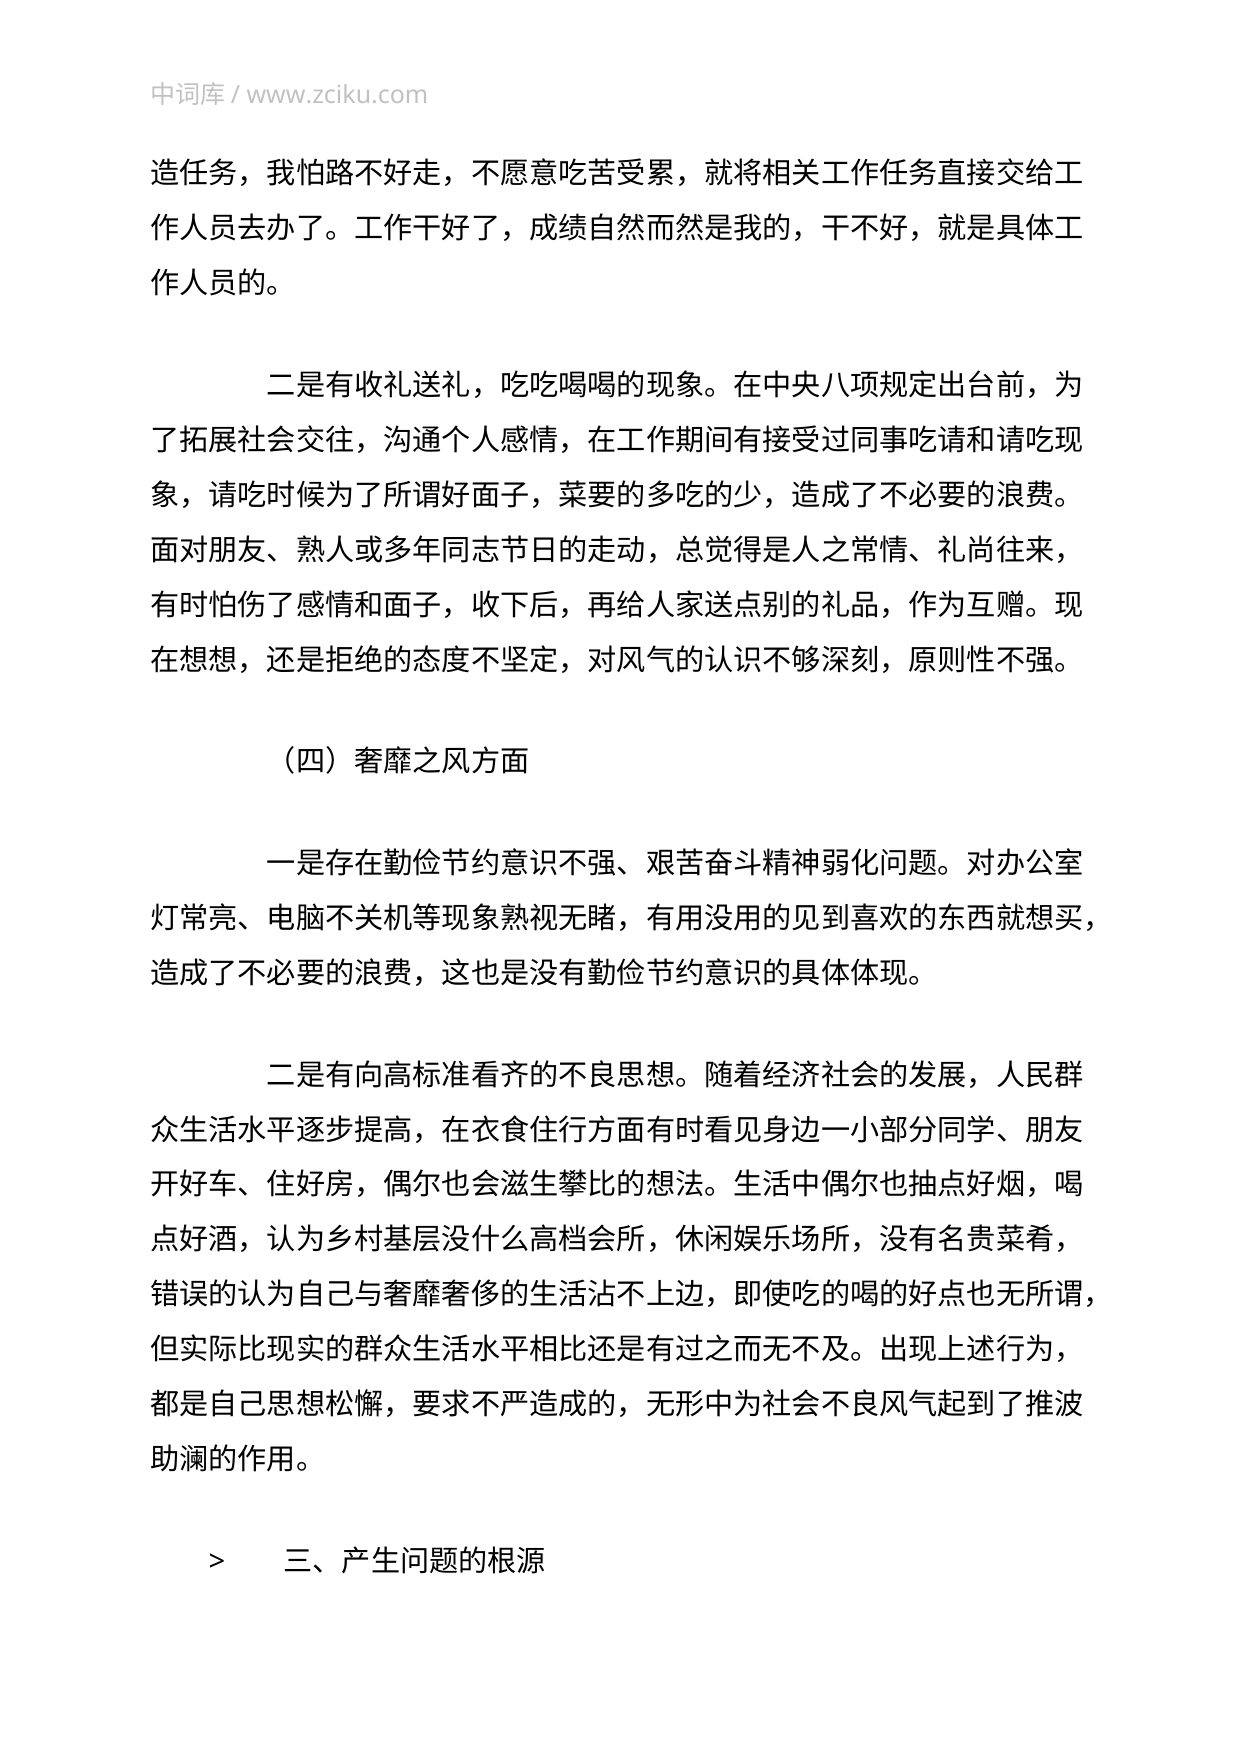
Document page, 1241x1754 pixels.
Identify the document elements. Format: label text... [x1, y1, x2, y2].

text > 三、产生问题的根源 [150, 1537, 1090, 1579]
text （四）奢靡之风方面 [150, 738, 1090, 780]
text 二是有收礼送礼，吃吃喝喝的现象。在中央八项规定出台前，为了拓展社会交往，沟通个人感情，在工作期间有接受过同事吃请和请吃现象，请吃时候为了所谓好面子，菜要的多吃的少，造成了不必要的浪费。面对朋友、熟人或多年同志节日的走动，总觉得是人之常情、礼尚往来，有时怕伤了感情和面子，收下后，再给人家送点别的礼品，作为互赠。现在想想，还是拒绝的态度不坚定，对风气的认识不够深刻，原则性不强。 [150, 362, 1090, 678]
text 二是有向高标准看齐的不良思想。随着经济社会的发展，人民群众生活水平逐步提高，在衣食住行方面有时看见身边一小部分同学、朋友开好车、住好房，偶尔也会滋生攀比的想法。生活中偶尔也抽点好烟，喝点好酒，认为乡村基层没什么高档会所，休闲娱乐场所，没有名贵菜肴，错误的认为自己与奢靡奢侈的生活沾不上边，即使吃的喝的好点也无所谓，但实际比现实的群众生活水平相比还是有过之而无不及。出现上述行为，都是自己思想松懈，要求不严造成的，无形中为社会不良风气起到了推波助澜的作用。 [150, 1051, 1090, 1478]
text 一是存在勤俭节约意识不强、艰苦奋斗精神弱化问题。对办公室灯常亮、电脑不关机等现象熟视无睹，有用没用的见到喜欢的东西就想买，造成了不必要的浪费，这也是没有勤俭节约意识的具体体现。 [150, 839, 1090, 992]
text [150, 150, 1090, 302]
